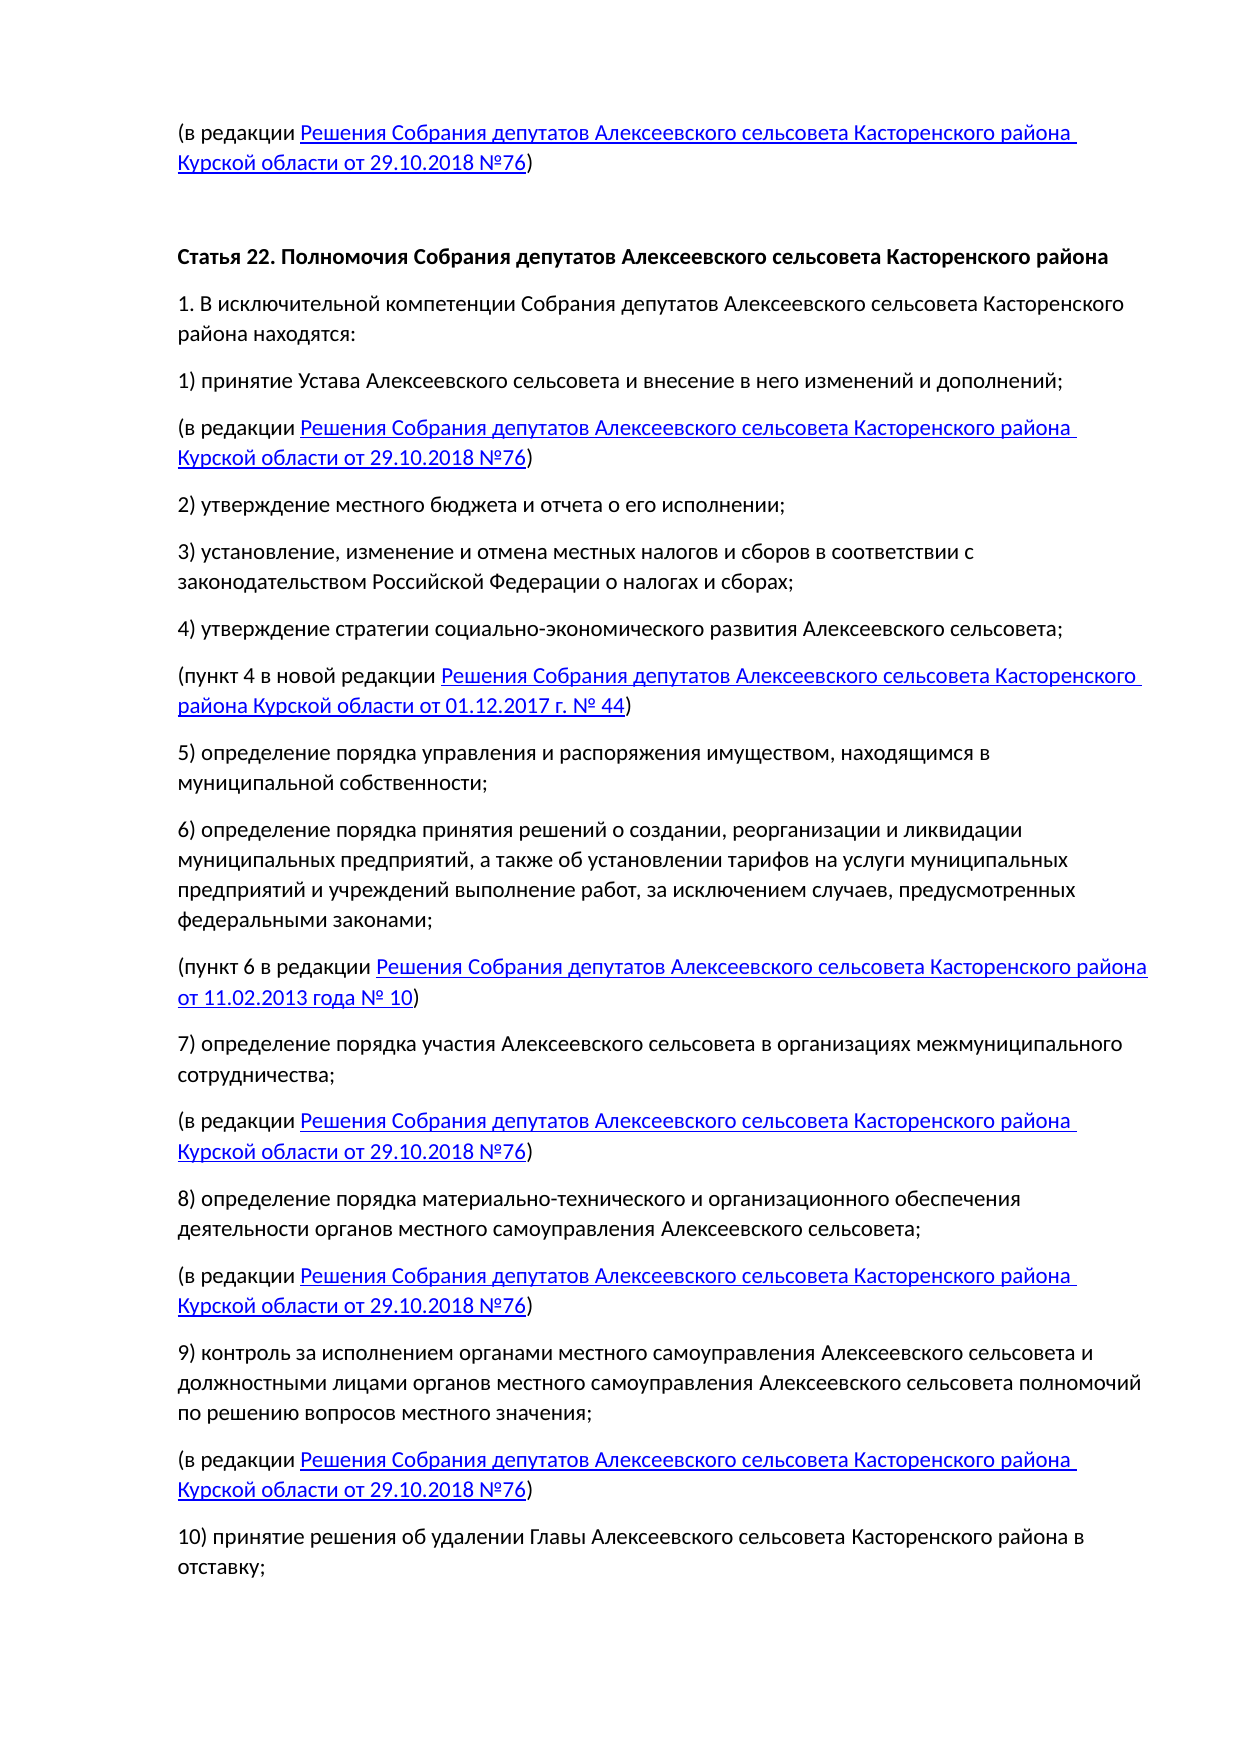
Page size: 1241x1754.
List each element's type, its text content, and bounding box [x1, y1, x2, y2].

text (в редакции Решения Собрания депутатов Алексеевского сельсовета Касторенского района Курской области от 29.10.2018 №76) [177, 1107, 1152, 1165]
text 1) принятие Устава Алексеевского сельсовета и внесение в него изменений и дополнений; [177, 366, 1152, 394]
text 6) определение порядка принятия решений о создании, реорганизации и ликвидации муниципальных предприятий, а также об установлении тарифов на услуги муниципальных предприятий и учреждений выполнение работ, за исключением случаев, предусмотренных федеральными законами; [177, 815, 1152, 934]
text 1. В исключительной компетенции Собрания депутатов Алексеевского сельсовета Касторенского района находятся: [177, 289, 1152, 347]
text 8) определение порядка материально-технического и организационного обеспечения деятельности органов местного самоуправления Алексеевского сельсовета; [177, 1184, 1152, 1242]
text (пункт 6 в редакции Решения Собрания депутатов Алексеевского сельсовета Касторенского района от 11.02.2013 года № 10) [177, 952, 1152, 1011]
text (пункт 4 в новой редакции Решения Собрания депутатов Алексеевского сельсовета Касторенского района Курской области от 01.12.2017 г. № 44) [177, 661, 1152, 719]
text (в редакции Решения Собрания депутатов Алексеевского сельсовета Касторенского района Курской области от 29.10.2018 №76) [177, 1445, 1152, 1503]
text (в редакции Решения Собрания депутатов Алексеевского сельсовета Касторенского района Курской области от 29.10.2018 №76) [177, 1261, 1152, 1319]
text 5) определение порядка управления и распоряжения имуществом, находящимся в муниципальной собственности; [177, 738, 1152, 796]
text (в редакции Решения Собрания депутатов Алексеевского сельсовета Касторенского района Курской области от 29.10.2018 №76) [177, 413, 1152, 471]
text 3) установление, изменение и отмена местных налогов и сборов в соответствии с законодательством Российской Федерации о налогах и сборах; [177, 537, 1152, 595]
text 4) утверждение стратегии социально-экономического развития Алексеевского сельсовета; [177, 614, 1152, 642]
text Статья 22. Полномочия Собрания депутатов Алексеевского сельсовета Касторенского района [177, 242, 1152, 270]
text 2) утверждение местного бюджета и отчета о его исполнении; [177, 490, 1152, 518]
text (в редакции Решения Собрания депутатов Алексеевского сельсовета Касторенского района Курской области от 29.10.2018 №76) [177, 118, 1152, 176]
text 7) определение порядка участия Алексеевского сельсовета в организациях межмуниципального сотрудничества; [177, 1029, 1152, 1088]
text 10) принятие решения об удалении Главы Алексеевского сельсовета Касторенского района в отставку; [177, 1522, 1152, 1581]
text 9) контроль за исполнением органами местного самоуправления Алексеевского сельсовета и должностными лицами органов местного самоуправления Алексеевского сельсовета полномочий по решению вопросов местного значения; [177, 1338, 1152, 1426]
